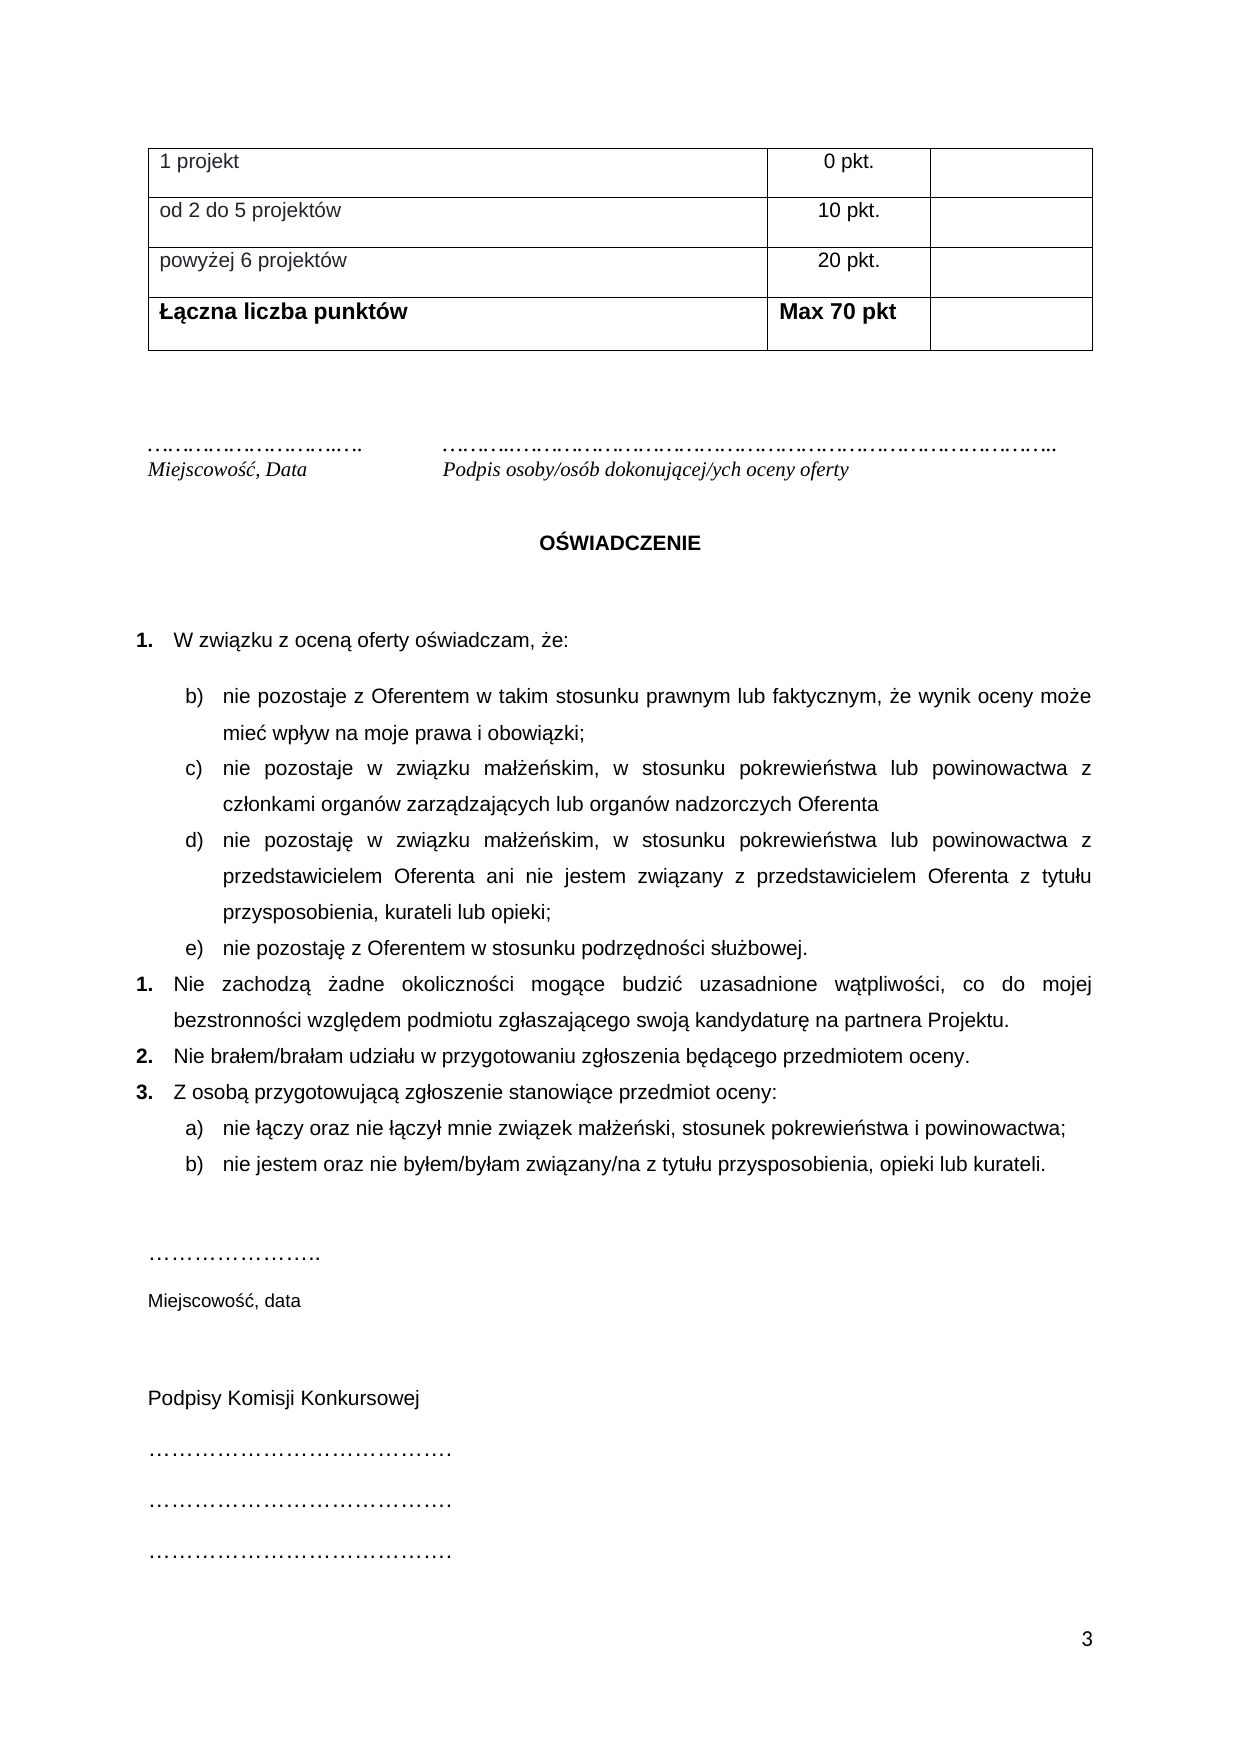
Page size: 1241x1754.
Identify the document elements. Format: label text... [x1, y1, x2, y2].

table_cell [931, 298, 1092, 350]
list Z osobą przygotowującą zgłoszenie stanowiące przedmiot oceny: [136, 1080, 1093, 1104]
table_cell [931, 248, 1092, 297]
text …………………………………. [148, 1434, 1093, 1461]
list nie pozostaje z Oferentem w takim stosunku prawnym lub faktycznym, że wynik oceny może mieć wpływ na moje prawa i obowiązki; [185, 684, 1093, 744]
table_cell powyżej 6 projektów [149, 248, 767, 297]
table_cell 20 pkt. [768, 248, 930, 297]
list Nie brałem/brałam udziału w przygotowaniu zgłoszenia będącego przedmiotem oceny. [136, 1044, 1093, 1068]
list nie łączy oraz nie łączył mnie związek małżeński, stosunek pokrewieństwa i powinowactwa; [185, 1116, 1093, 1139]
list nie jestem oraz nie byłem/byłam związany/na z tytułu przysposobienia, opieki lub kurateli. [185, 1152, 1093, 1176]
table_cell 0 pkt. [768, 149, 930, 197]
table_cell 10 pkt. [768, 198, 930, 247]
text ……………………….…. ……….. …………………………………………………………………….. [148, 431, 1093, 457]
list Nie zachodzą żadne okoliczności mogące budzić uzasadnione wątpliwości, co do mojej bezstronności względem podmiotu zgłaszającego swoją kandydaturę na partnera Projektu. [136, 972, 1093, 1032]
table_cell [931, 198, 1092, 247]
list W związku z oceną oferty oświadczam, że: [136, 628, 1093, 652]
table_cell Max 70 pkt [768, 298, 930, 350]
list nie pozostaje w związku małżeńskim, w stosunku pokrewieństwa lub powinowactwa z członkami organów zarządzających lub organów nadzorczych Oferenta [185, 756, 1093, 816]
text ………………….. [148, 1238, 1093, 1265]
text Podpisy Komisji Konkursowej [148, 1386, 1093, 1410]
table_cell [931, 149, 1092, 197]
text OŚWIADCZENIE [148, 531, 1093, 555]
table_cell Łączna liczba punktów [149, 298, 767, 350]
table_cell 1 projekt [149, 149, 228, 197]
text …………………………………. [148, 1537, 1093, 1563]
text …………………………………. [148, 1486, 1093, 1512]
list nie pozostaję z Oferentem w stosunku podrzędności służbowej. [185, 936, 1093, 960]
list nie pozostaję w związku małżeńskim, w stosunku pokrewieństwa lub powinowactwa z przedstawicielem Oferenta ani nie jestem związany z przedstawicielem Oferenta z tytułu przysposobienia, kurateli lub opieki; [185, 828, 1093, 924]
text Miejscowość, Data Podpis osoby/osób dokonującej/ych oceny oferty [148, 457, 1093, 481]
text Miejscowość, data [148, 1289, 1093, 1311]
table_cell od 2 do 5 projektów [149, 198, 767, 247]
